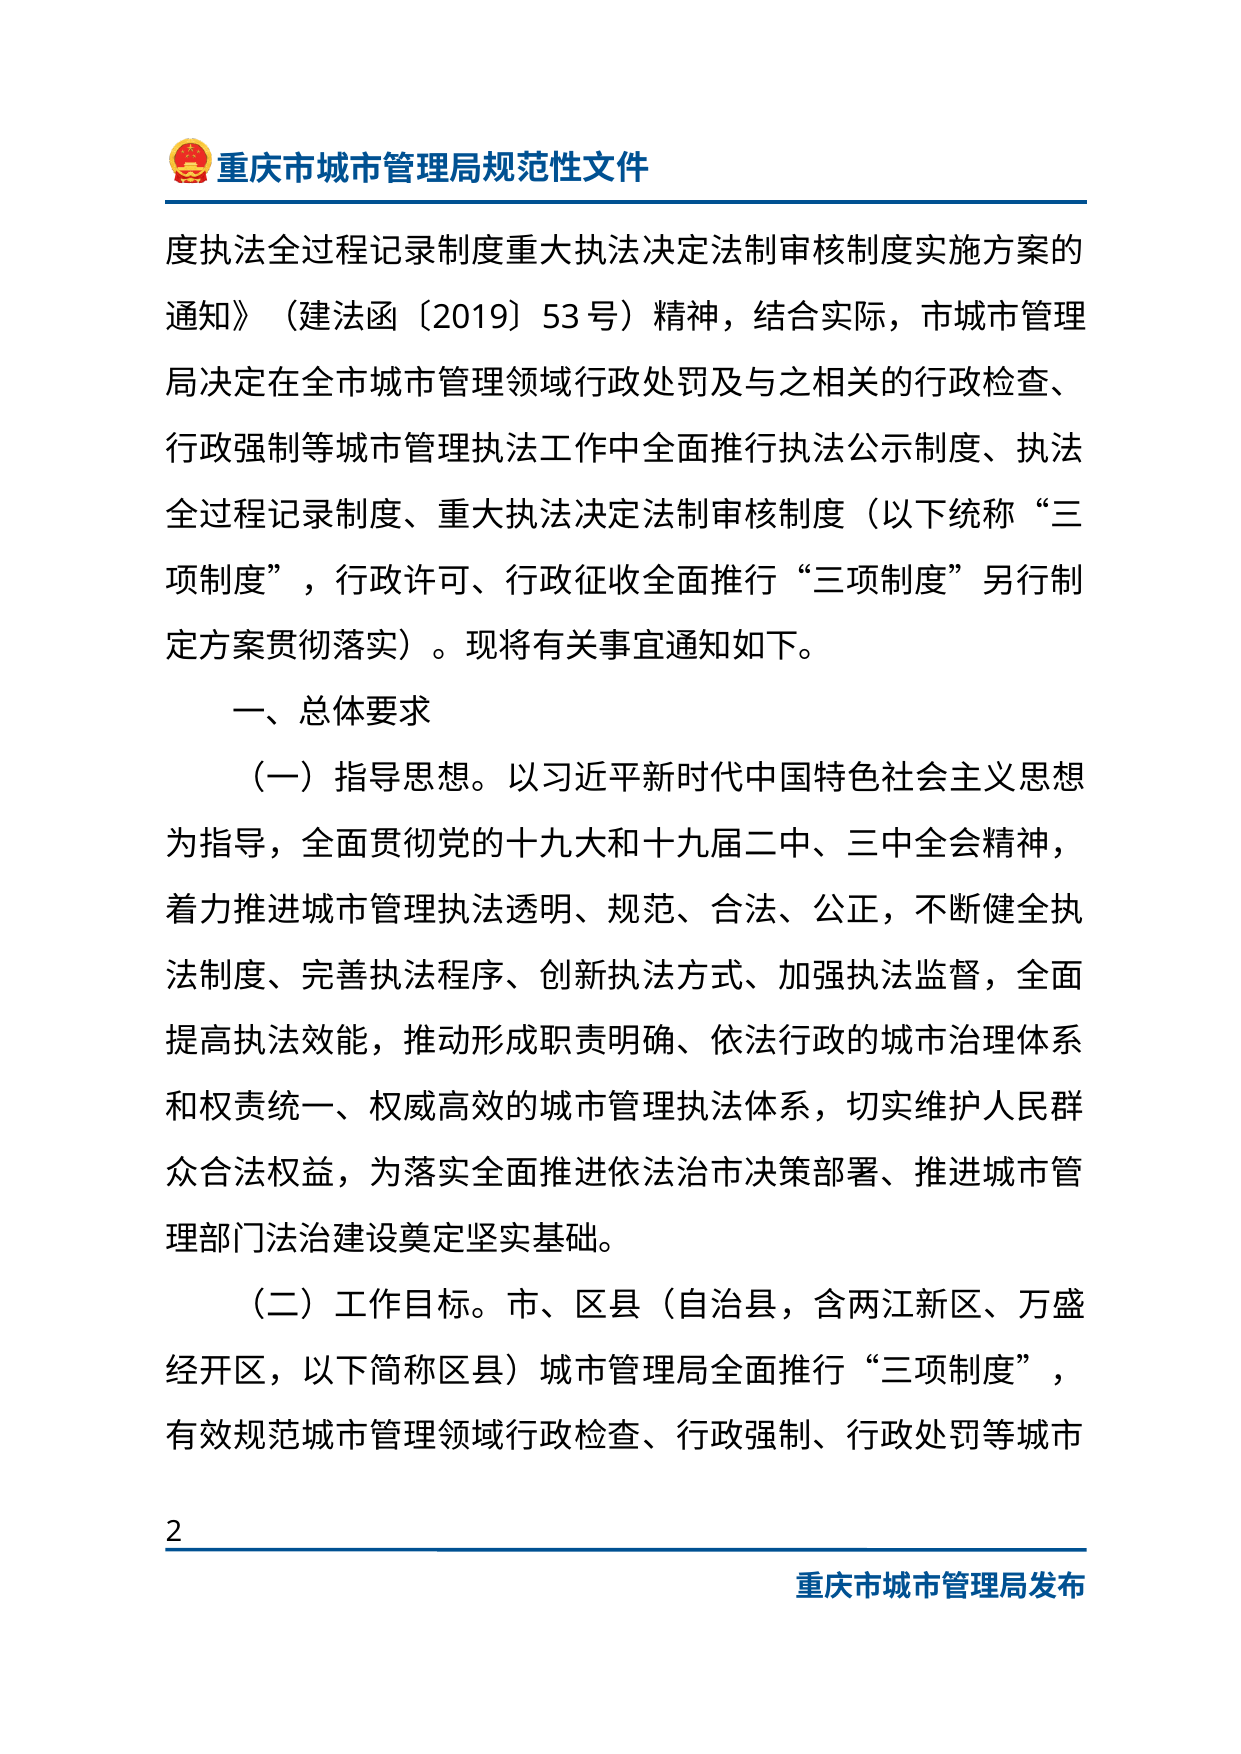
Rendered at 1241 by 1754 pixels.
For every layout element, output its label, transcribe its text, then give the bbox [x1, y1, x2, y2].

text （一）指导思想。以习近平新时代中国特色社会主义思想为指导，全面贯彻党的十九大和十九届二中、三中全会精神，着力推进城市管理执法透明、规范、合法、公正，不断健全执法制度、完善执法程序、创新执法方式、加强执法监督，全面提高执法效能，推动形成职责明确、依法行政的城市治理体系和权责统一、权威高效的城市管理执法体系，切实维护人民群众合法权益，为落实全面推进依法治市决策部署、推进城市管理部门法治建设奠定坚实基础。 [165, 742, 1087, 1269]
picture [165, 136, 216, 187]
text 一、总体要求 [165, 676, 1087, 742]
